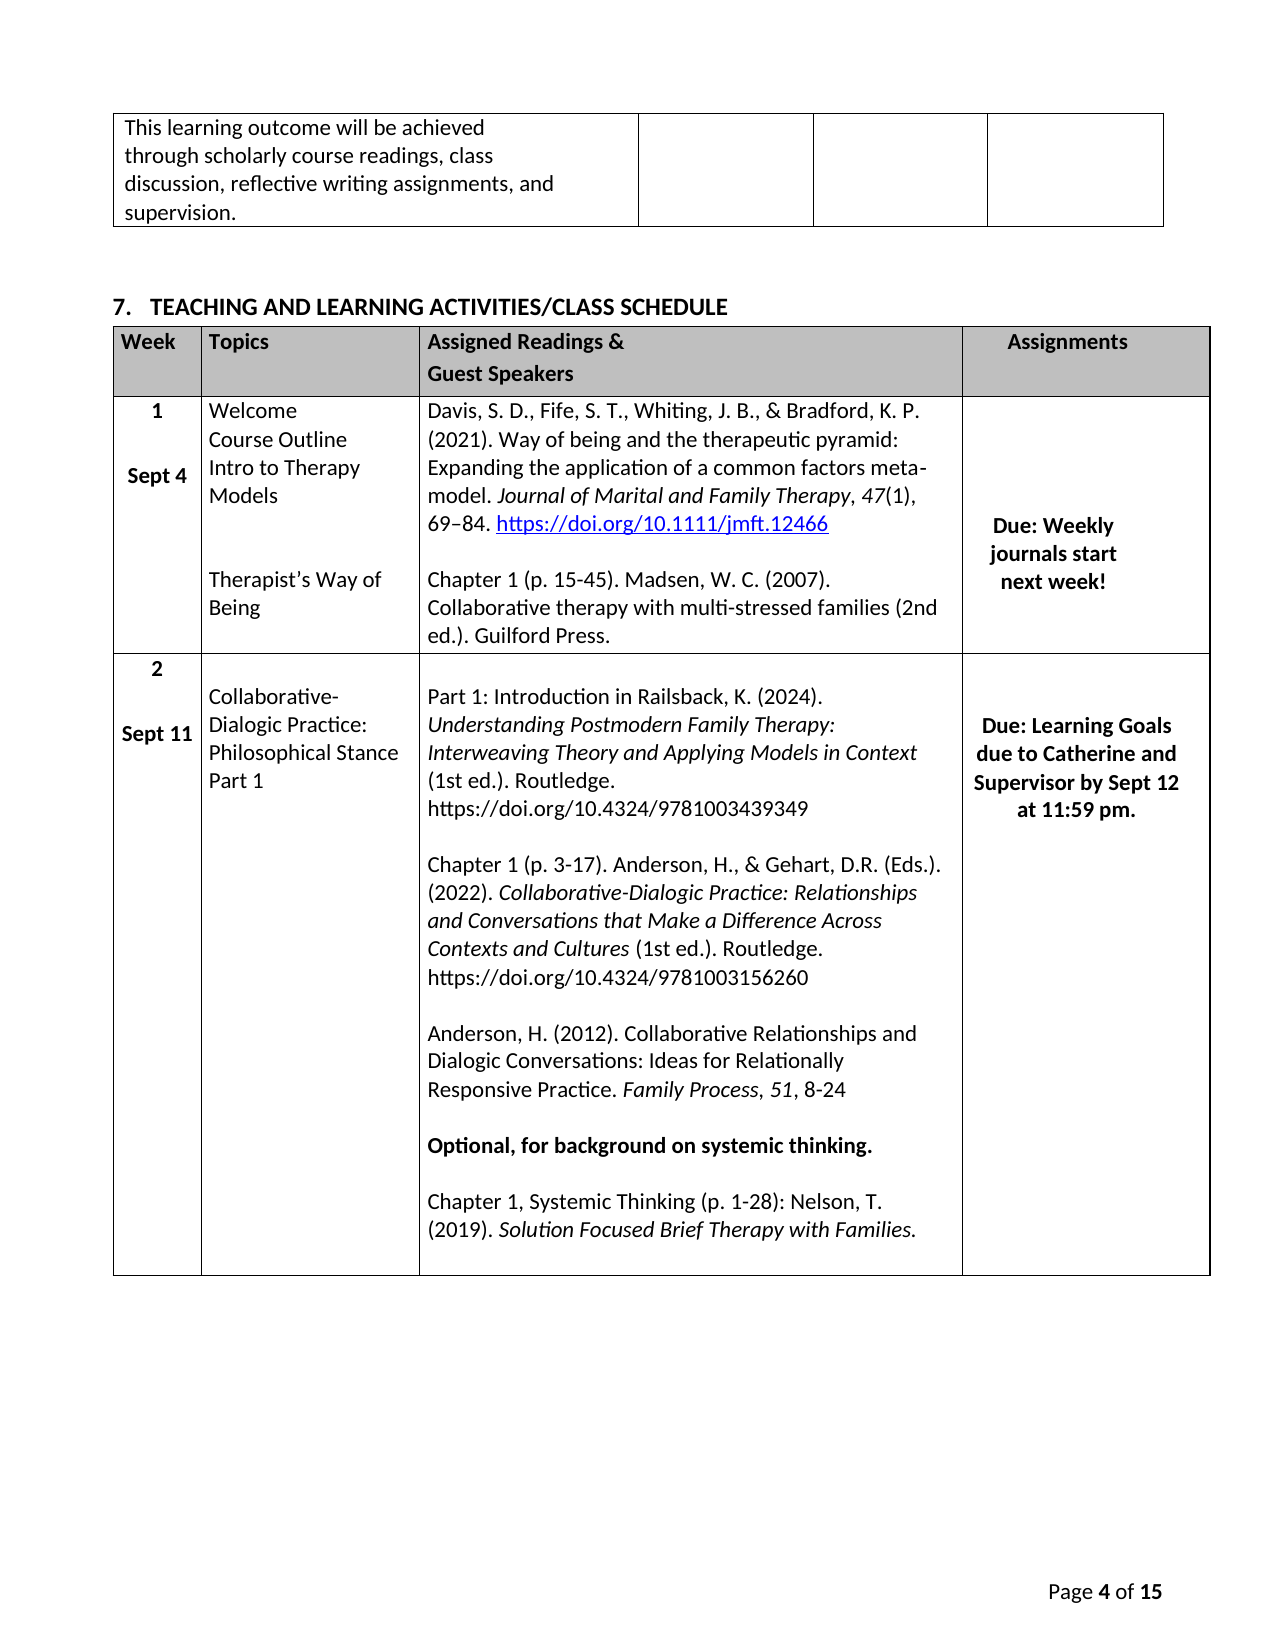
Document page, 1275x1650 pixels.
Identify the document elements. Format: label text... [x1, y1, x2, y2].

table_cell Part 1: Introduction in Railsback, K. (2024). Understanding Postmodern Family Therapy: Interweaving Theory and Applying Models in Context (1st ed.). Routledge. https://doi.org/10.4324/9781003439349 Chapter 1 (p. 3-17). Anderson, H., & Gehart, D.R. (Eds.). (2022). Collaborative-Dialogic Practice: Relationships and Conversations that Make a Difference Across Contexts and Cultures (1st ed.). Routledge. https://doi.org/10.4324/9781003156260 Anderson, H. (2012). Collaborative Relationships and Dialogic Conversations: Ideas for Relationally Responsive Practice. Family Process, 51, 8-24 Optional, for background on systemic thinking. Chapter 1, Systemic Thinking (p. 1-28): Nelson, T. (2019). Solution Focused Brief Therapy with Families. [420, 654, 962, 1275]
table_header Assignments [963, 327, 1209, 396]
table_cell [114, 114, 638, 226]
table_cell Due: Weekly journals start next week! [963, 397, 1209, 653]
table_cell Due: Learning Goals due to Catherine and Supervisor by Sept 12 at 11:59 pm. [963, 654, 1209, 1275]
list Teaching and Learning Activities/class schedule [112, 291, 1162, 322]
table_cell Davis, S. D., Fife, S. T., Whiting, J. B., & Bradford, K. P. (2021). Way of being and the therapeutic pyramid: Expanding the application of a common factors meta‐model. Journal of Marital and Family Therapy, 47(1), 69–84. https://doi.org/10.1111/jmft.12466 Chapter 1 (p. 15-45). Madsen, W. C. (2007). Collaborative therapy with multi-stressed families (2nd ed.). Guilford Press. [420, 397, 962, 653]
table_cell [814, 114, 987, 226]
table_cell Collaborative-Dialogic Practice: Philosophical Stance Part 1 [202, 654, 419, 1275]
table_header Assigned Readings & Guest Speakers [420, 327, 962, 396]
table_cell Welcome Course Outline Intro to Therapy Models Therapist’s Way of Being [202, 397, 419, 653]
table_cell 1 Sept 4 [114, 397, 201, 653]
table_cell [988, 114, 1163, 226]
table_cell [639, 114, 813, 226]
table_cell 2 Sept 11 [114, 654, 201, 1275]
table_header Week [114, 327, 201, 396]
table_header Topics [202, 327, 419, 396]
